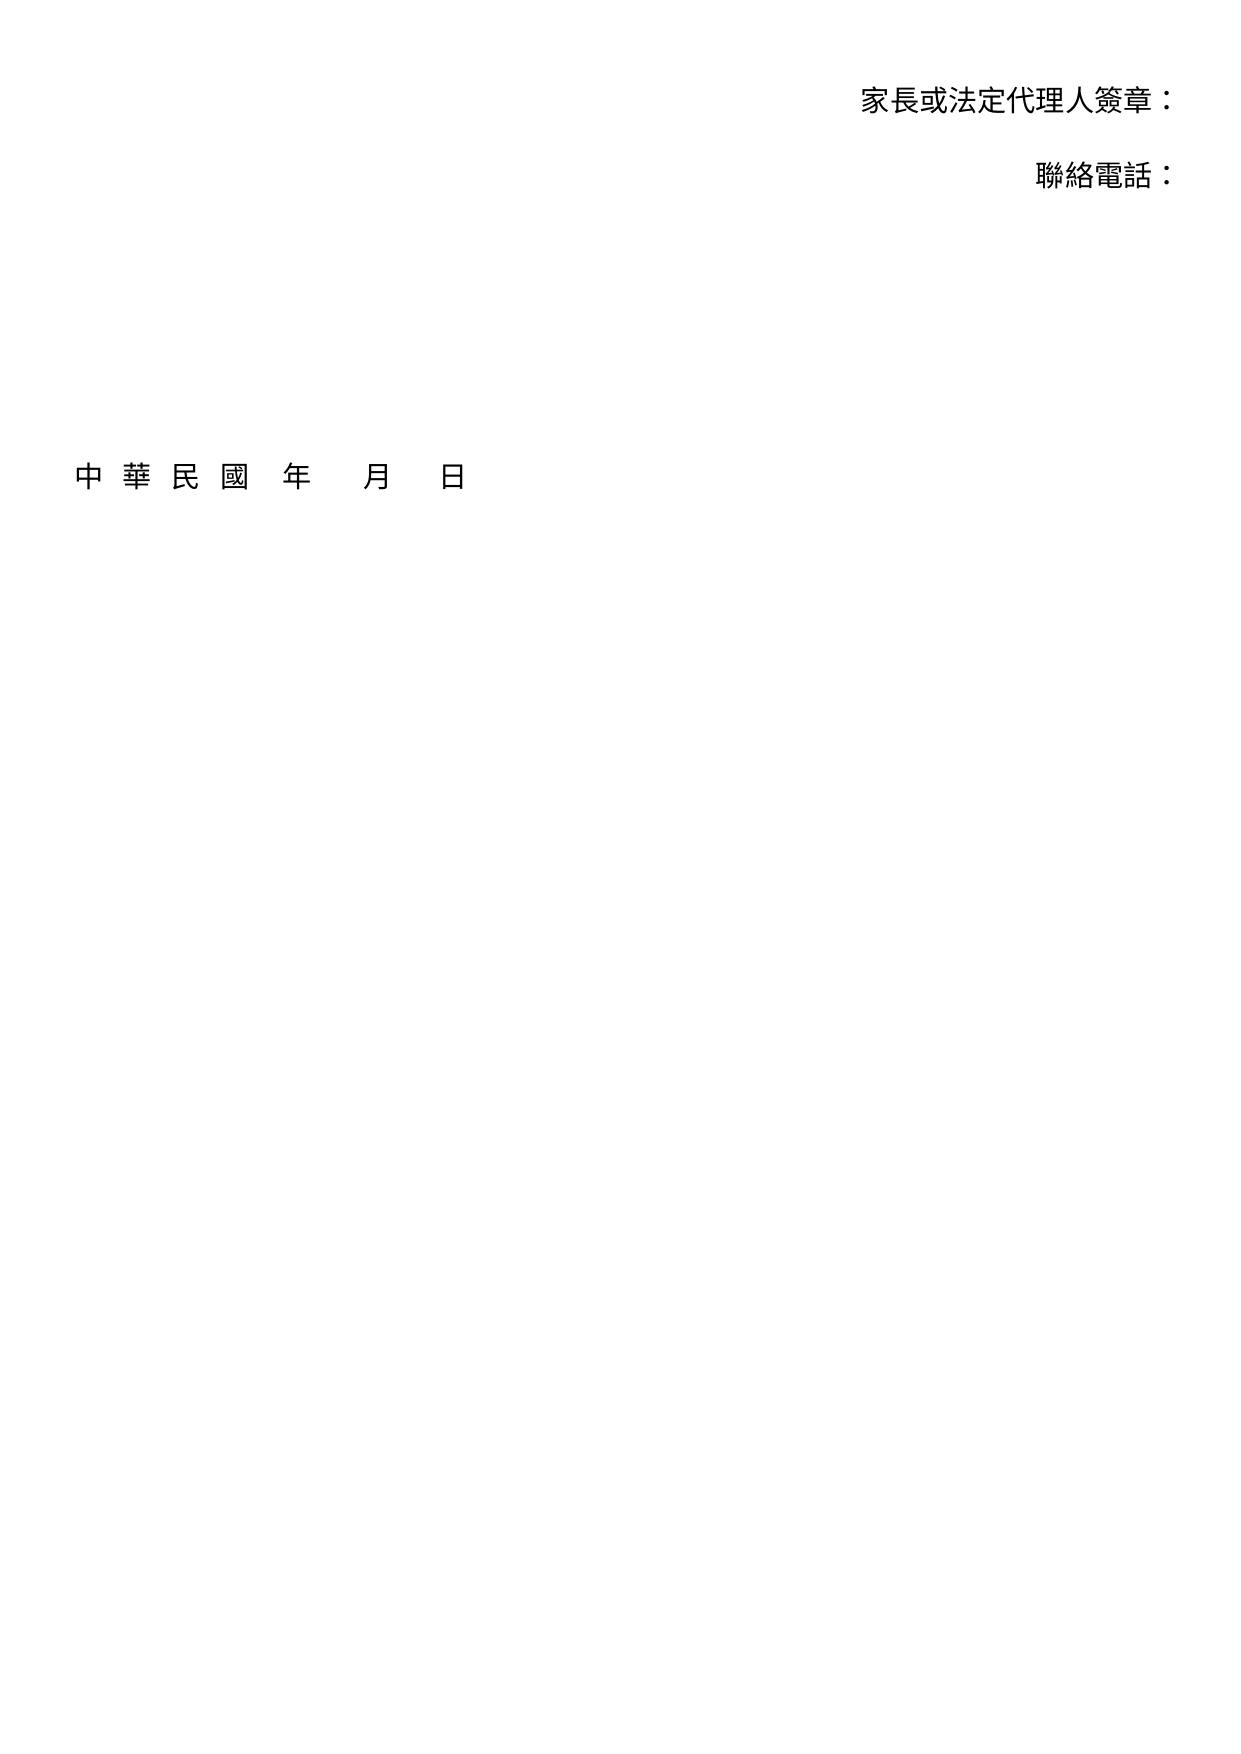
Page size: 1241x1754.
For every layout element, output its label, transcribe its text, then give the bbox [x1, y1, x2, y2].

text 聯絡電話： [74, 136, 1181, 211]
text 中 華 民 國 年 月 日 [74, 437, 1181, 512]
text 家長或法定代理人簽章： [74, 61, 1181, 136]
